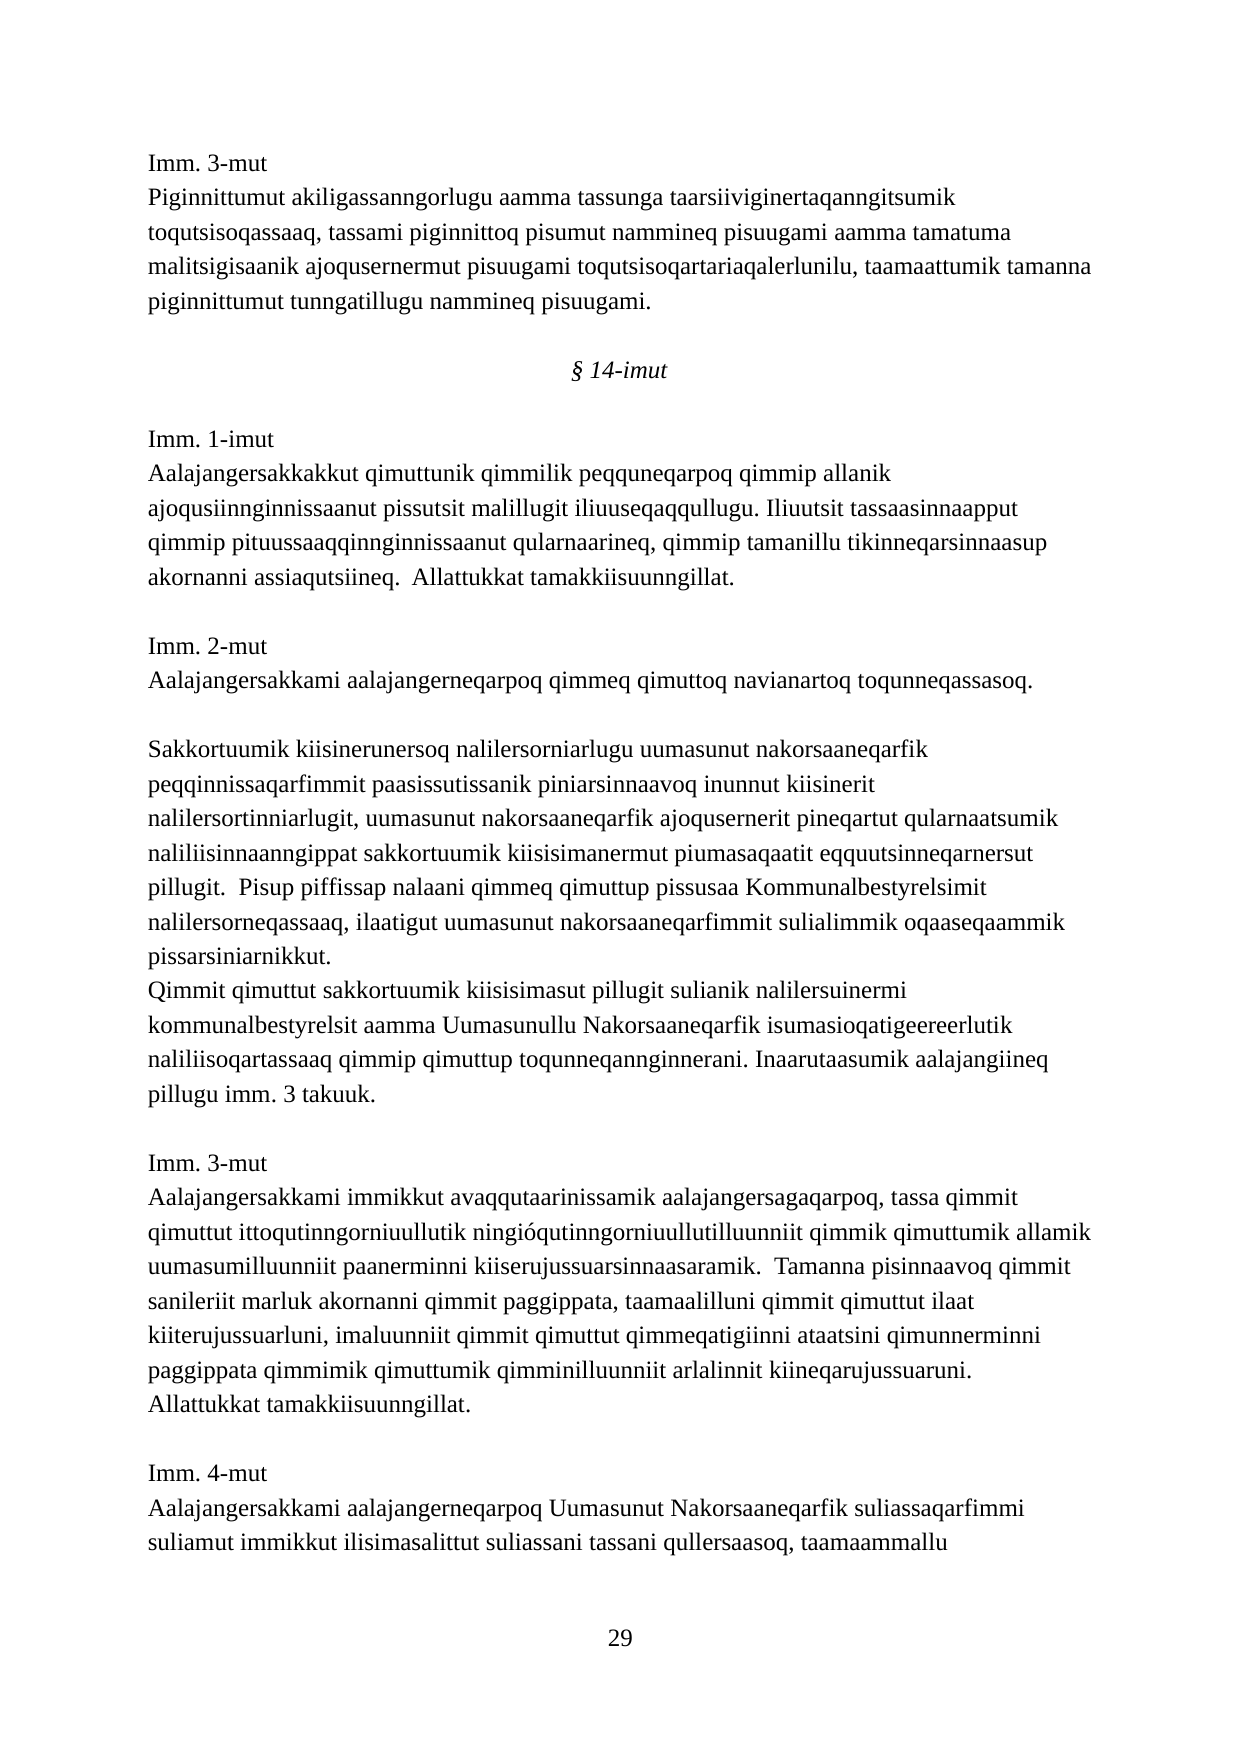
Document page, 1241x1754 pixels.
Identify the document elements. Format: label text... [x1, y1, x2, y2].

text Aalajangersakkami aalajangerneqarpoq qimmeq qimuttoq navianartoq toqunneqassasoq. [148, 665, 1092, 694]
text Imm. 3-mut [148, 148, 1092, 176]
text Aalajangersakkami immikkut avaqqutaarinissamik aalajangersagaqarpoq, tassa qimmit qimuttut ittoqutinngorniuullutik ningióqutinngorniuullutilluunniit qimmik qimuttumik allamik uumasumilluunniit paanerminni kiiserujussuarsinnaasaramik. Tamanna pisinnaavoq qimmit sanileriit marluk akornanni qimmit paggippata, taamaalilluni qimmit qimuttut ilaat kiiterujussuarluni, imaluunniit qimmit qimuttut qimmeqatigiinni ataatsini qimunnerminni paggippata qimmimik qimuttumik qimminilluunniit arlalinnit kiineqarujussuaruni. Allattukkat tamakkiisuunngillat. [148, 1182, 1092, 1418]
text Aalajangersakkakkut qimuttunik qimmilik peqquneqarpoq qimmip allanik ajoqusiinnginnissaanut pissutsit malillugit iliuuseqaqqullugu. Iliuutsit tassaasinnaapput qimmip pituussaaqqinnginnissaanut qularnaarineq, qimmip tamanillu tikinneqarsinnaasup akornanni assiaqutsiineq. Allattukkat tamakkiisuunngillat. [148, 458, 1092, 591]
text Sakkortuumik kiisinerunersoq nalilersorniarlugu uumasunut nakorsaaneqarfik peqqinnissaqarfimmit paasissutissanik piniarsinnaavoq inunnut kiisinerit nalilersortinniarlugit, uumasunut nakorsaaneqarfik ajoqusernerit pineqartut qularnaatsumik naliliisinnaanngippat sakkortuumik kiisisimanermut piumasaqaatit eqquutsinneqarnersut pillugit. Pisup piffissap nalaani qimmeq qimuttup pissusaa Kommunalbestyrelsimit nalilersorneqassaaq, ilaatigut uumasunut nakorsaaneqarfimmit sulialimmik oqaaseqaammik pissarsiniarnikkut. [148, 734, 1092, 970]
text Imm. 3-mut [148, 1148, 1092, 1177]
text Imm. 1-imut [148, 424, 1092, 453]
text Qimmit qimuttut sakkortuumik kiisisimasut pillugit sulianik nalilersuinermi kommunalbestyrelsit aamma Uumasunullu Nakorsaaneqarfik isumasioqatigeereerlutik naliliisoqartassaaq qimmip qimuttup toqunneqannginnerani. Inaarutaasumik aalajangiineq pillugu imm. 3 takuuk. [148, 976, 1092, 1108]
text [148, 1493, 1092, 1556]
text Imm. 2-mut [148, 631, 1092, 659]
text § 14-imut [148, 355, 1092, 384]
text Imm. 4-mut [148, 1458, 1092, 1487]
text Piginnittumut akiligassanngorlugu aamma tassunga taarsiiviginertaqanngitsumik toqutsisoqassaaq, tassami piginnittoq pisumut nammineq pisuugami aamma tamatuma malitsigisaanik ajoqusernermut pisuugami toqutsisoqartariaqalerlunilu, taamaattumik tamanna piginnittumut tunngatillugu nammineq pisuugami. [148, 182, 1092, 314]
